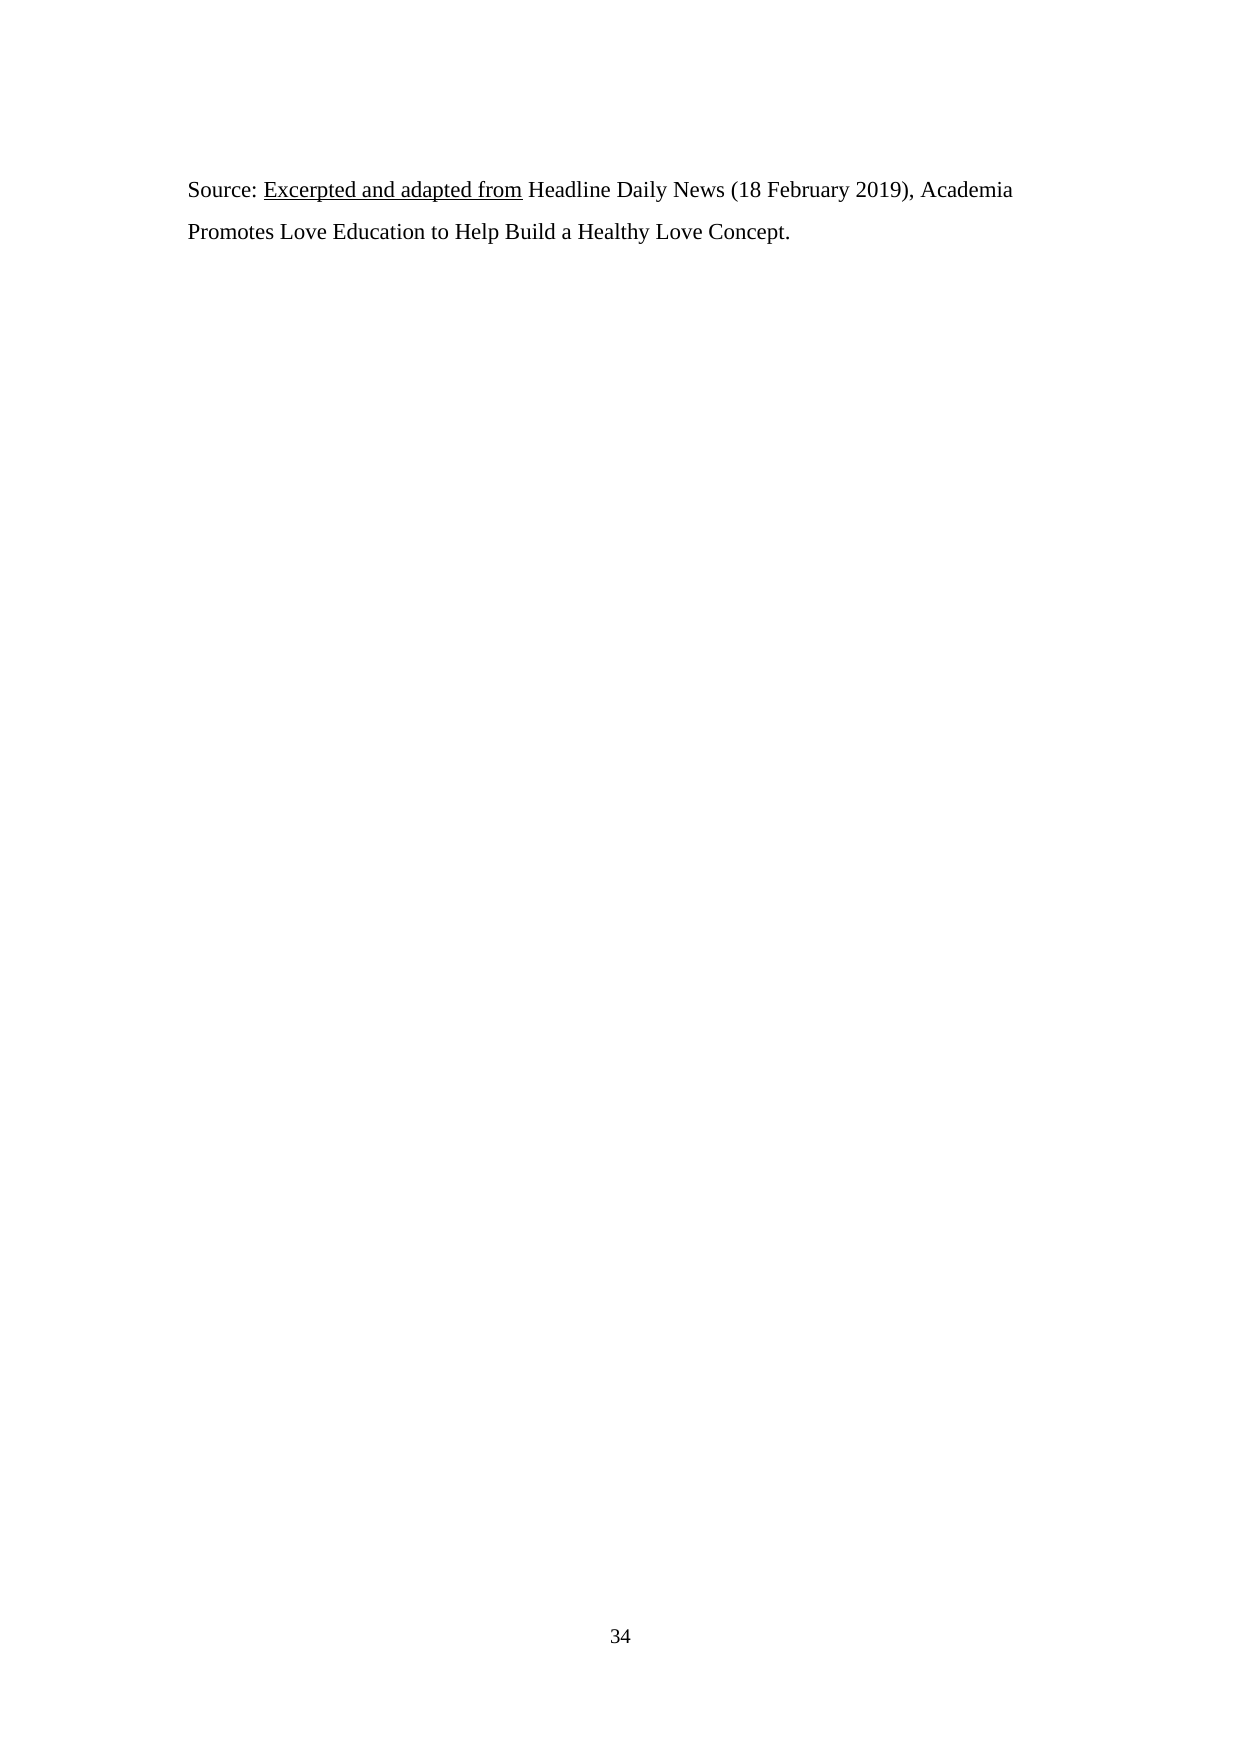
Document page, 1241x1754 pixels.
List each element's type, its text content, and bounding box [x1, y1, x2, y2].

text Source: Excerpted and adapted from Headline Daily News (18 February 2019), Academia Promotes Love Education to Help Build a Healthy Love Concept. [187, 169, 1053, 252]
